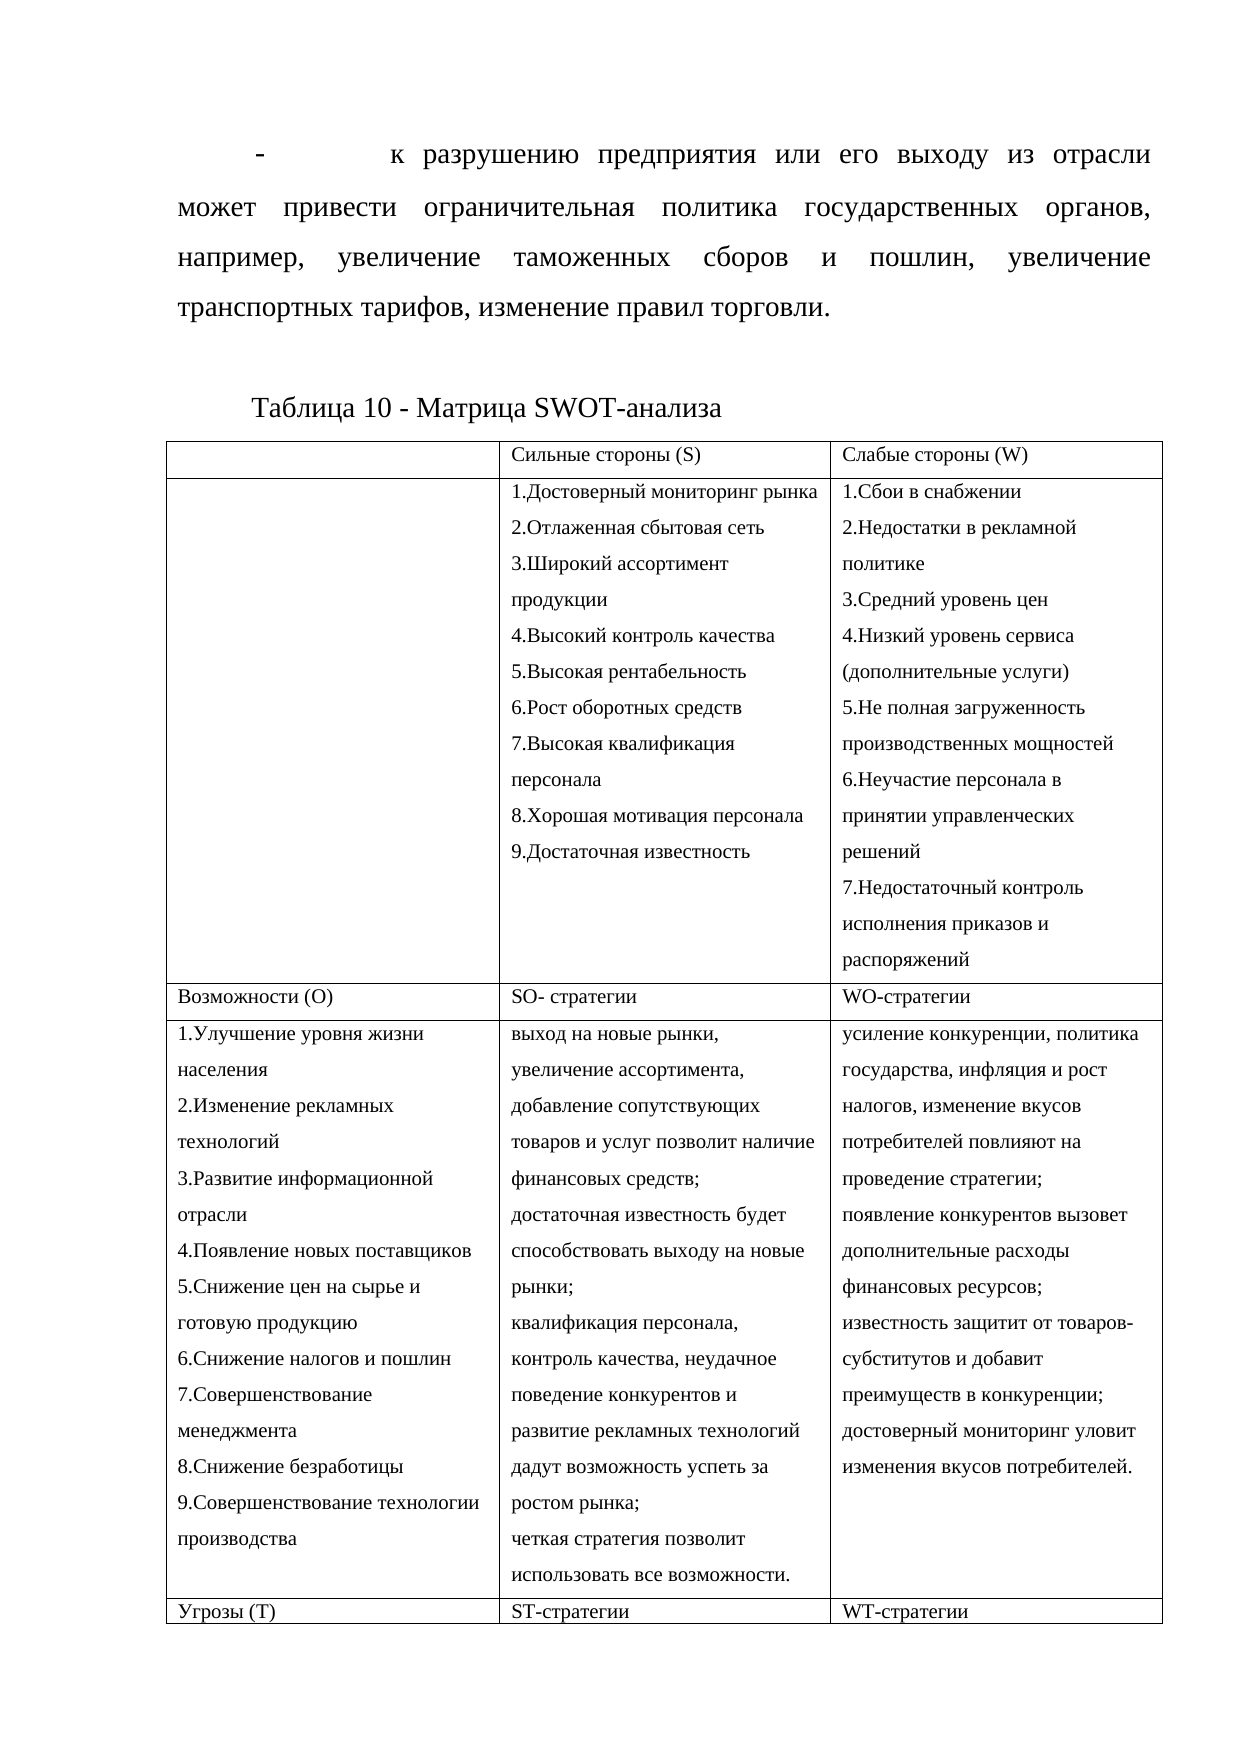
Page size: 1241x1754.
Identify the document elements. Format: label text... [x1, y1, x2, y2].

text Таблица 10 - Матрица SWOT-анализа [177, 390, 1152, 424]
table_cell 1.Улучшение уровня жизни населения 2.Изменение рекламных технологий 3.Развитие информационной отрасли 4.Появление новых поставщиков 5.Снижение цен на сырье и готовую продукцию 6.Снижение налогов и пошлин 7.Совершенствование менеджмента 8.Снижение безработицы 9.Совершенствование технологии производства [167, 1021, 499, 1598]
table_cell WO-стратегии [831, 984, 1162, 1020]
table_cell ST-стратегии [500, 1599, 830, 1623]
table_cell 1.Достоверный мониторинг рынка 2.Отлаженная сбытовая сеть 3.Широкий ассортимент продукции 4.Высокий контроль качества 5.Высокая рентабельность 6.Рост оборотных средств 7.Высокая квалификация персонала 8.Хорошая мотивация персонала 9.Достаточная известность [500, 479, 830, 983]
table_cell Угрозы (T) [167, 1599, 499, 1623]
table_cell выход на новые рынки, увеличение ассортимента, добавление сопутствующих товаров и услуг позволит наличие финансовых средств; достаточная известность будет способствовать выходу на новые рынки; квалификация персонала, контроль качества, неудачное поведение конкурентов и развитие рекламных технологий дадут возможность успеть за ростом рынка; четкая стратегия позволит использовать все возможности. [500, 1021, 830, 1598]
table_header Сильные стороны (S) [500, 442, 830, 478]
table_header Слабые стороны (W) [831, 442, 1162, 478]
table_header [167, 442, 499, 478]
table_cell 1.Сбои в снабжении 2.Недостатки в рекламной политике 3.Средний уровень цен 4.Низкий уровень сервиса (дополнительные услуги) 5.Не полная загруженность производственных мощностей 6.Неучастие персонала в принятии управленческих решений 7.Недостаточный контроль исполнения приказов и распоряжений [831, 479, 1162, 983]
table_cell SO- стратегии [500, 984, 830, 1020]
table_cell Возможности (O) [167, 984, 499, 1020]
table_cell [167, 479, 499, 983]
table_cell усиление конкуренции, политика государства, инфляция и рост налогов, изменение вкусов потребителей повлияют на проведение стратегии; появление конкурентов вызовет дополнительные расходы финансовых ресурсов; известность защитит от товаров-субститутов и добавит преимуществ в конкуренции; достоверный мониторинг уловит изменения вкусов потребителей. [831, 1021, 1162, 1598]
list к разрушению предприятия или его выходу из отрасли может привести ограничительная политика государственных органов, например, увеличение таможенных сборов и пошлин, увеличение транспортных тарифов, изменение правил торговли. [177, 136, 1152, 323]
table_cell WT-стратегии [831, 1599, 1162, 1623]
